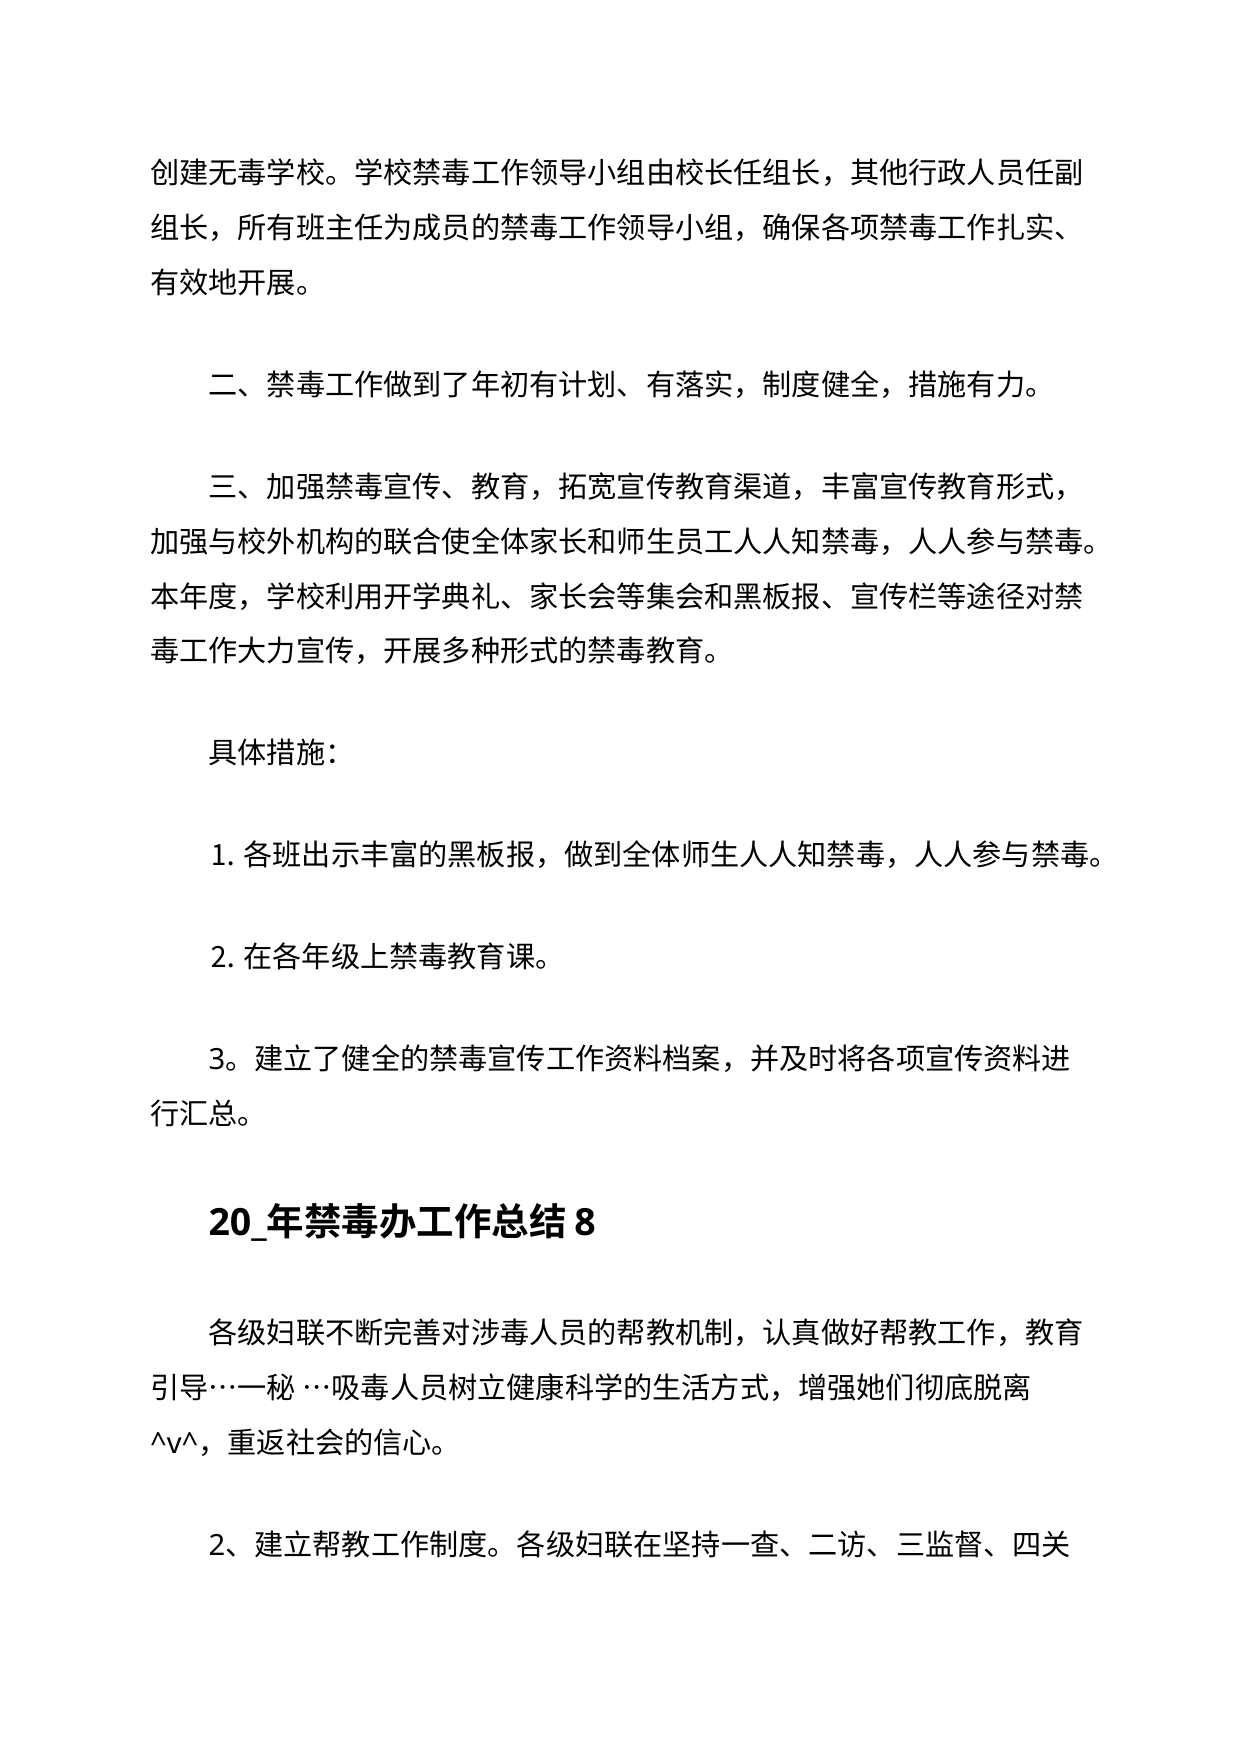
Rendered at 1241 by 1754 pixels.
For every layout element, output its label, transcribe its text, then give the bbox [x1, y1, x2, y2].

text ⒈各班出示丰富的黑板报，做到全体师生人人知禁毒，人人参与禁毒。 [150, 832, 1090, 874]
text 三、加强禁毒宣传、教育，拓宽宣传教育渠道，丰富宣传教育形式，加强与校外机构的联合使全体家长和师生员工人人知禁毒，人人参与禁毒。本年度，学校利用开学典礼、家长会等集会和黑板报、宣传栏等途径对禁毒工作大力宣传，开展多种形式的禁毒教育。 [150, 463, 1090, 670]
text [150, 1522, 1090, 1564]
text ⒉在各年级上禁毒教育课。 [150, 933, 1090, 976]
text 各级妇联不断完善对涉毒人员的帮教机制，认真做好帮教工作，教育引导…一秘 …吸毒人员树立健康科学的生活方式，增强她们彻底脱离^v^，重返社会的信心。 [150, 1310, 1090, 1462]
text 20_年禁毒办工作总结8 [150, 1192, 1090, 1247]
text 二、禁毒工作做到了年初有计划、有落实，制度健全，措施有力。 [150, 362, 1090, 404]
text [150, 150, 1090, 302]
text 3。建立了健全的禁毒宣传工作资料档案，并及时将各项宣传资料进行汇总。 [150, 1036, 1090, 1133]
text 具体措施： [150, 730, 1090, 772]
